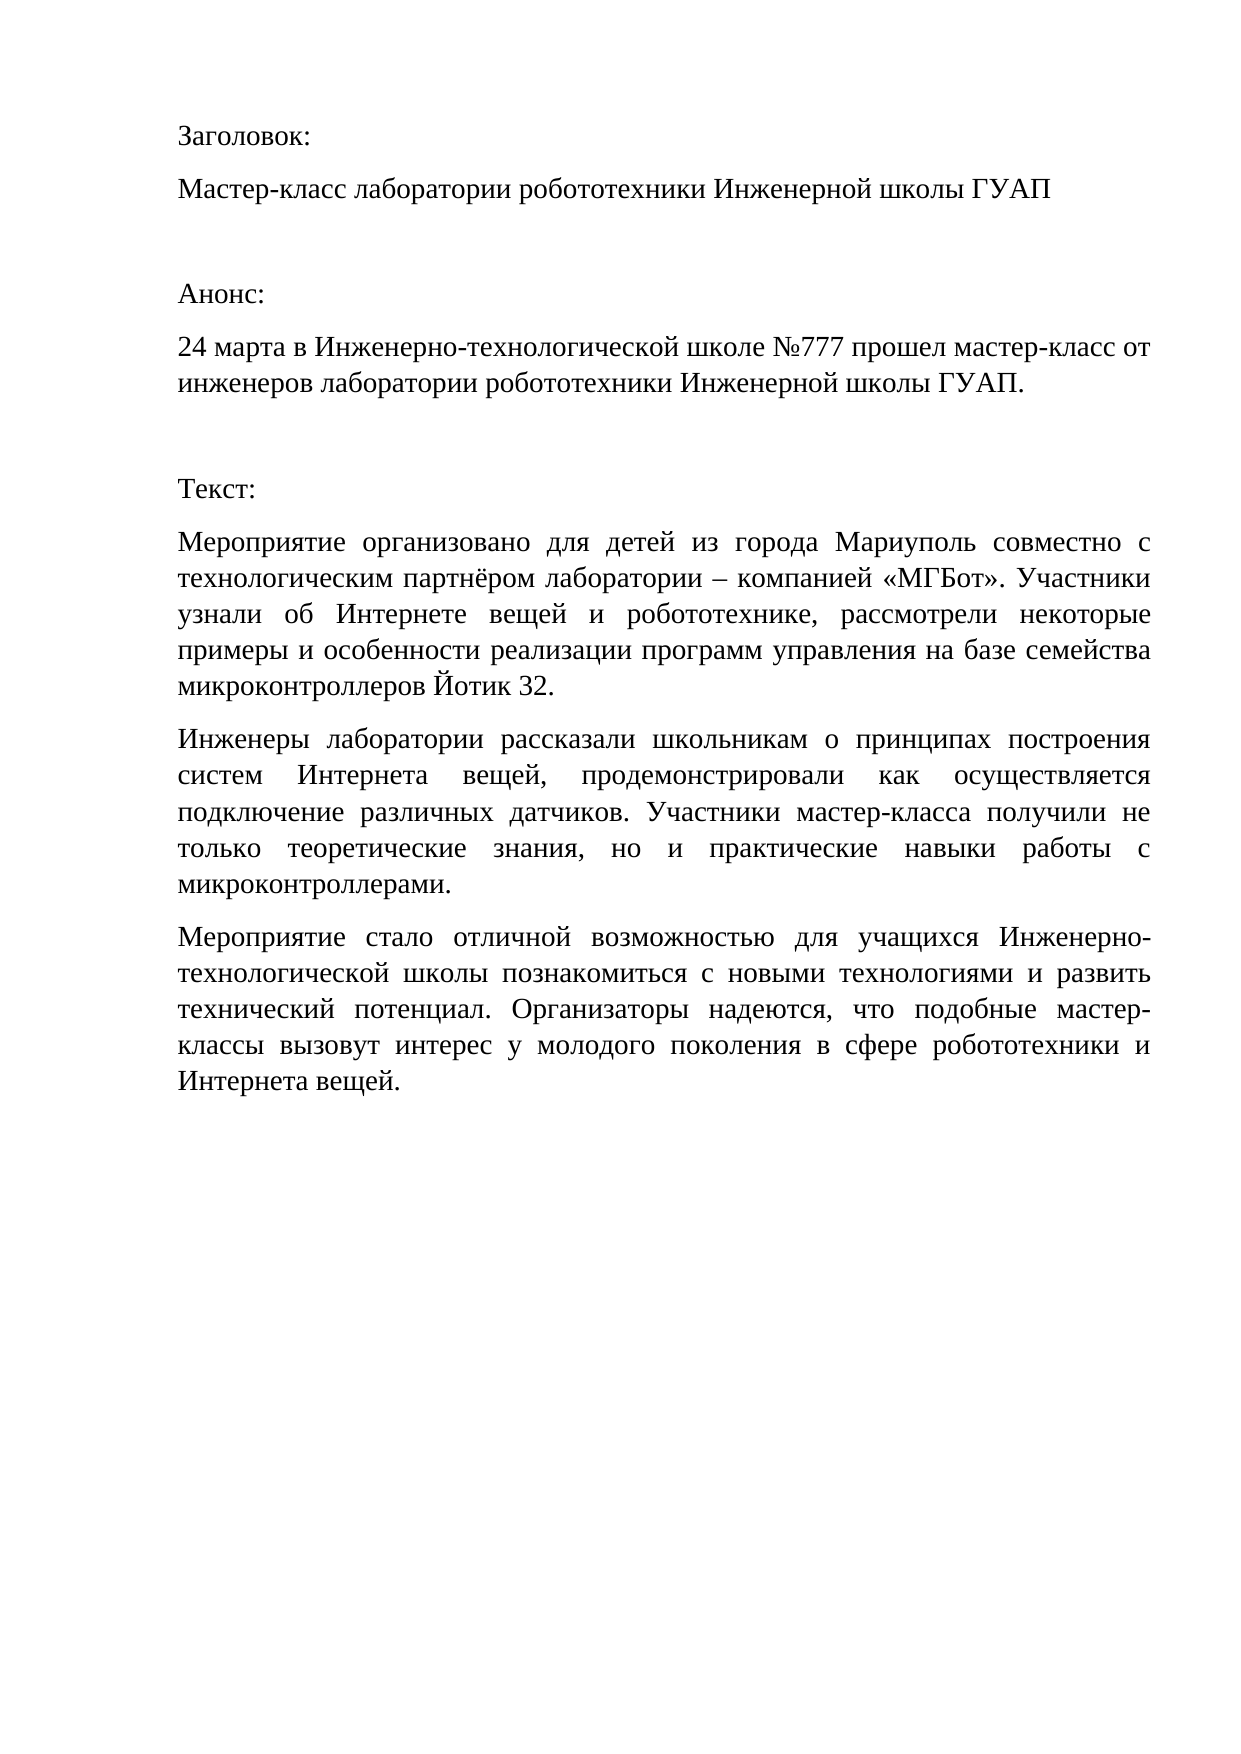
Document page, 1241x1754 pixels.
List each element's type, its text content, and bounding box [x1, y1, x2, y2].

text Мероприятие организовано для детей из города Мариуполь совместно с технологическим партнёром лаборатории – компанией «МГБот». Участники узнали об Интернете вещей и робототехнике, рассмотрели некоторые примеры и особенности реализации программ управления на базе семейства микроконтроллеров Йотик 32. [177, 524, 1152, 702]
text Мастер-класс лаборатории робототехники Инженерной школы ГУАП [177, 171, 1152, 204]
text Текст: [177, 471, 1152, 505]
text Заголовок: [177, 118, 1152, 152]
text Инженеры лаборатории рассказали школьникам о принципах построения систем Интернета вещей, продемонстрировали как осуществляется подключение различных датчиков. Участники мастер-класса получили не только теоретические знания, но и практические навыки работы с микроконтроллерами. [177, 721, 1152, 899]
text Мероприятие стало отличной возможностью для учащихся Инженерно-технологической школы познакомиться с новыми технологиями и развить технический потенциал. Организаторы надеются, что подобные мастер-классы вызовут интерес у молодого поколения в сфере робототехники и Интернета вещей. [177, 919, 1152, 1097]
text Анонс: [177, 277, 1152, 310]
text 24 марта в Инженерно-технологической школе №777 прошел мастер-класс от инженеров лаборатории робототехники Инженерной школы ГУАП. [177, 329, 1152, 399]
